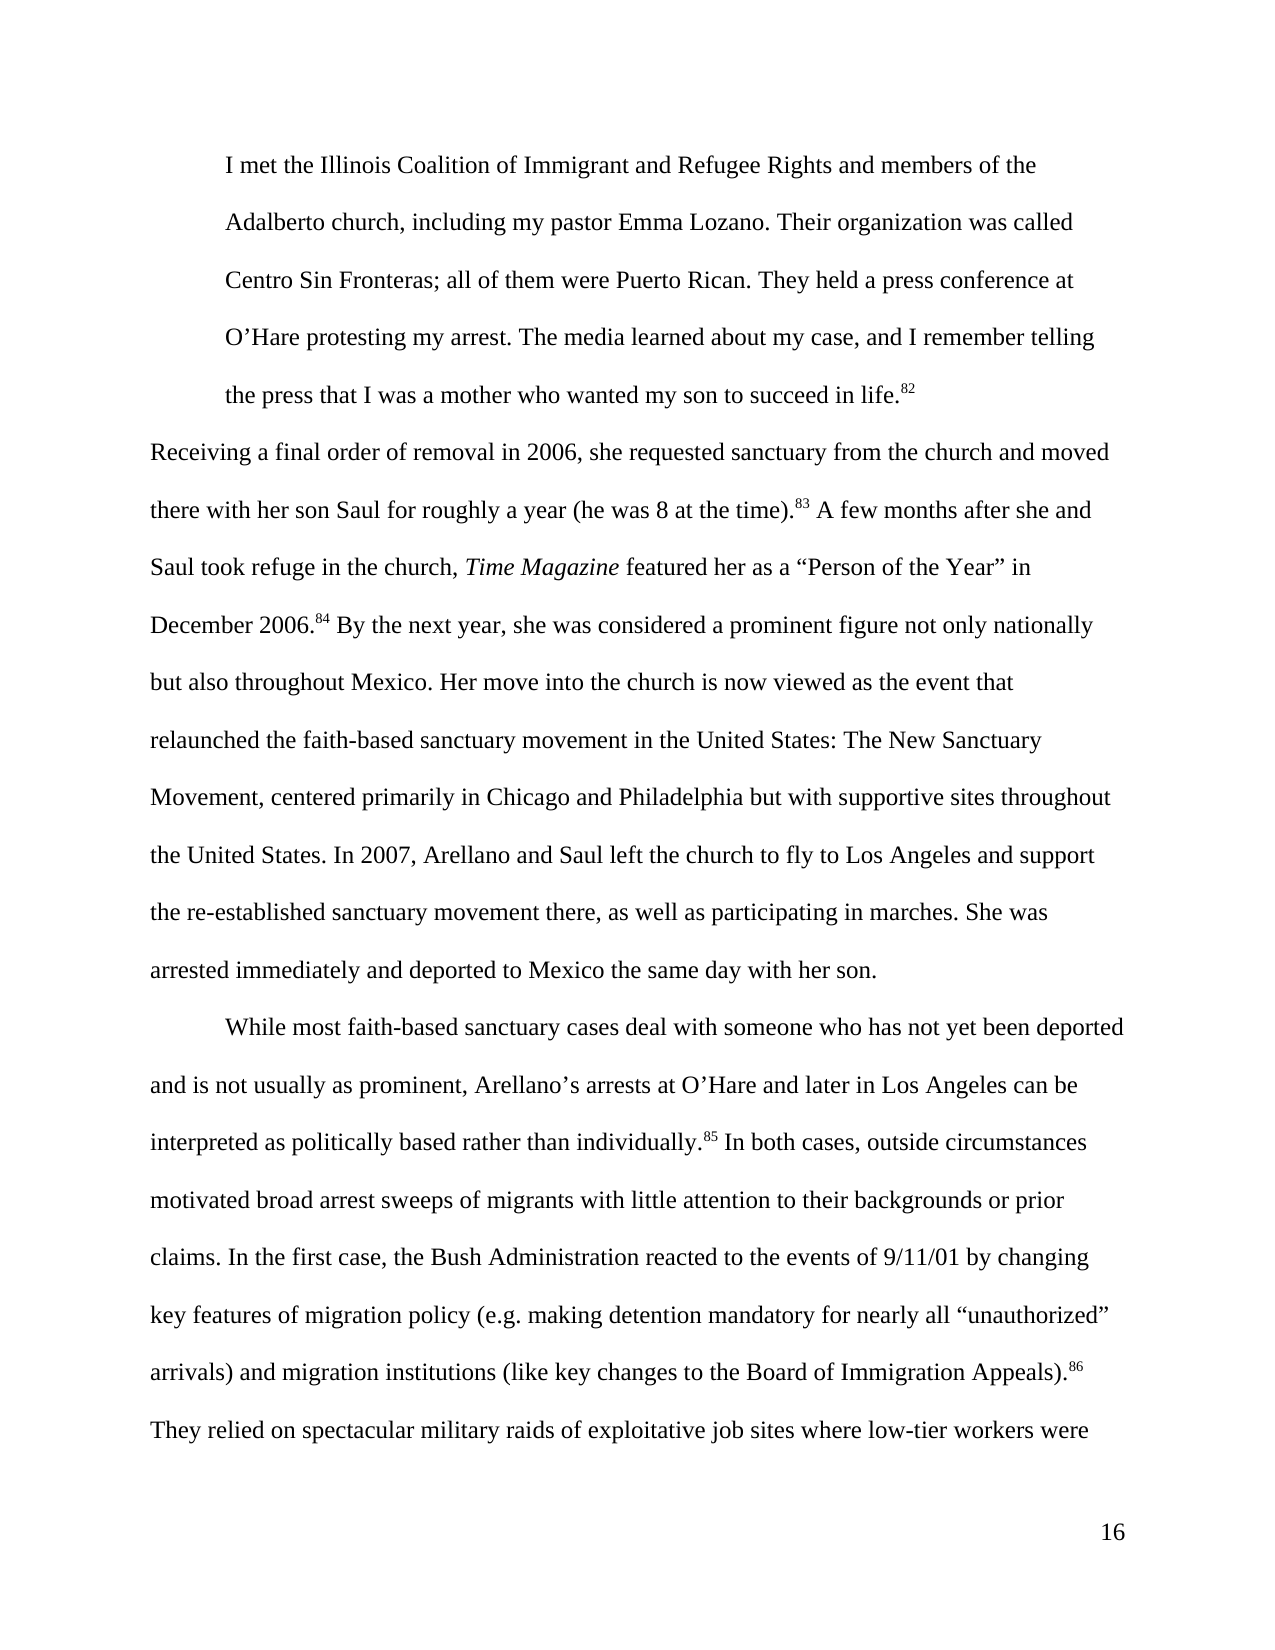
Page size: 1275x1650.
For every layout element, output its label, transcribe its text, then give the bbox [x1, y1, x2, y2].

text I met the Illinois Coalition of Immigrant and Refugee Rights and members of the Adalberto church, including my pastor Emma Lozano. Their organization was called Centro Sin Fronteras; all of them were Puerto Rican. They held a press conference at O’Hare protesting my arrest. The media learned about my case, and I remember telling the press that I was a mother who wanted my son to succeed in life. [225, 150, 1125, 409]
text Receiving a final order of removal in 2006, she requested sanctuary from the church and moved there with her son Saul for roughly a year (he was 8 at the time). A few months after she and Saul took refuge in the church, Time Magazine featured her as a “Person of the Year” in December 2006. By the next year, she was considered a prominent figure not only nationally but also throughout Mexico. Her move into the church is now viewed as the event that relaunched the faith-based sanctuary movement in the United States: The New Sanctuary Movement, centered primarily in Chicago and Philadelphia but with supportive sites throughout the United States. In 2007, Arellano and Saul left the church to fly to Los Angeles and support the re-established sanctuary movement there, as well as participating in marches. She was arrested immediately and deported to Mexico the same day with her son. [150, 437, 1125, 984]
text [150, 1012, 1125, 1444]
